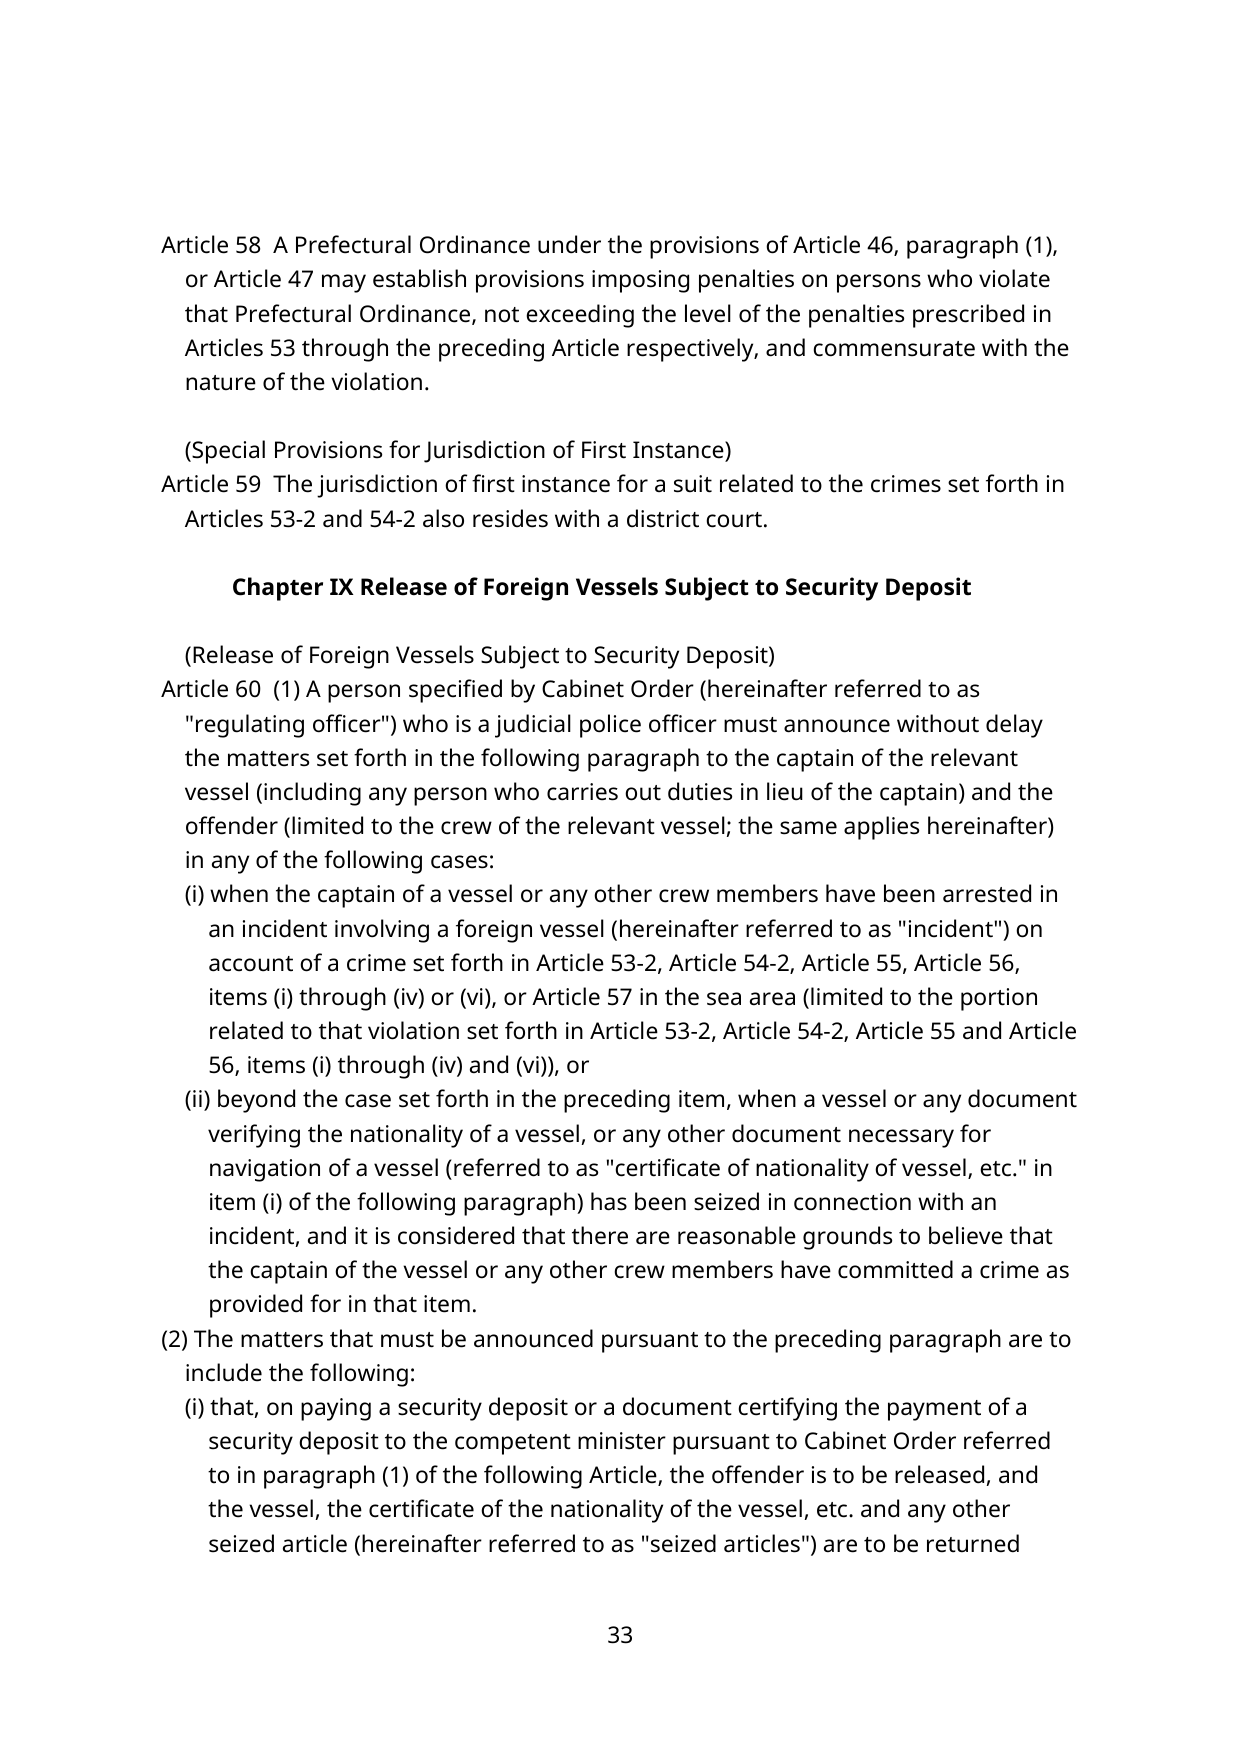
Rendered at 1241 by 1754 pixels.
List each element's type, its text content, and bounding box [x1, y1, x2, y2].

text (i) when the captain of a vessel or any other crew members have been arrested in an incident involving a foreign vessel (hereinafter referred to as "incident") on account of a crime set forth in Article 53-2, Article 54-2, Article 55, Article 56, items (i) through (iv) or (vi), or Article 57 in the sea area (limited to the portion related to that violation set forth in Article 53-2, Article 54-2, Article 55 and Article 56, items (i) through (iv) and (vi)), or [184, 877, 1079, 1082]
text (Release of Foreign Vessels Subject to Security Deposit) [184, 638, 1079, 672]
text (Special Provisions for Jurisdiction of First Instance) [184, 433, 1079, 467]
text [184, 1389, 1079, 1560]
text (2) The matters that must be announced pursuant to the preceding paragraph are to include the following: [161, 1321, 1079, 1389]
text (ii) beyond the case set forth in the preceding item, when a vessel or any document verifying the nationality of a vessel, or any other document necessary for navigation of a vessel (referred to as "certificate of nationality of vessel, etc." in item (i) of the following paragraph) has been seized in connection with an incident, and it is considered that there are reasonable grounds to believe that the captain of the vessel or any other crew members have committed a crime as provided for in that item. [184, 1082, 1079, 1321]
text Article 58 A Prefectural Ordinance under the provisions of Article 46, paragraph (1), or Article 47 may establish provisions imposing penalties on persons who violate that Prefectural Ordinance, not exceeding the level of the penalties prescribed in Articles 53 through the preceding Article respectively, and commensurate with the nature of the violation. [161, 228, 1079, 399]
text Article 59 The jurisdiction of first instance for a suit related to the crimes set forth in Articles 53-2 and 54-2 also resides with a district court. [161, 467, 1079, 535]
text Chapter IX Release of Foreign Vessels Subject to Security Deposit [230, 569, 1079, 604]
text Article 60 (1) A person specified by Cabinet Order (hereinafter referred to as "regulating officer") who is a judicial police officer must announce without delay the matters set forth in the following paragraph to the captain of the relevant vessel (including any person who carries out duties in lieu of the captain) and the offender (limited to the crew of the relevant vessel; the same applies hereinafter) in any of the following cases: [161, 672, 1079, 877]
